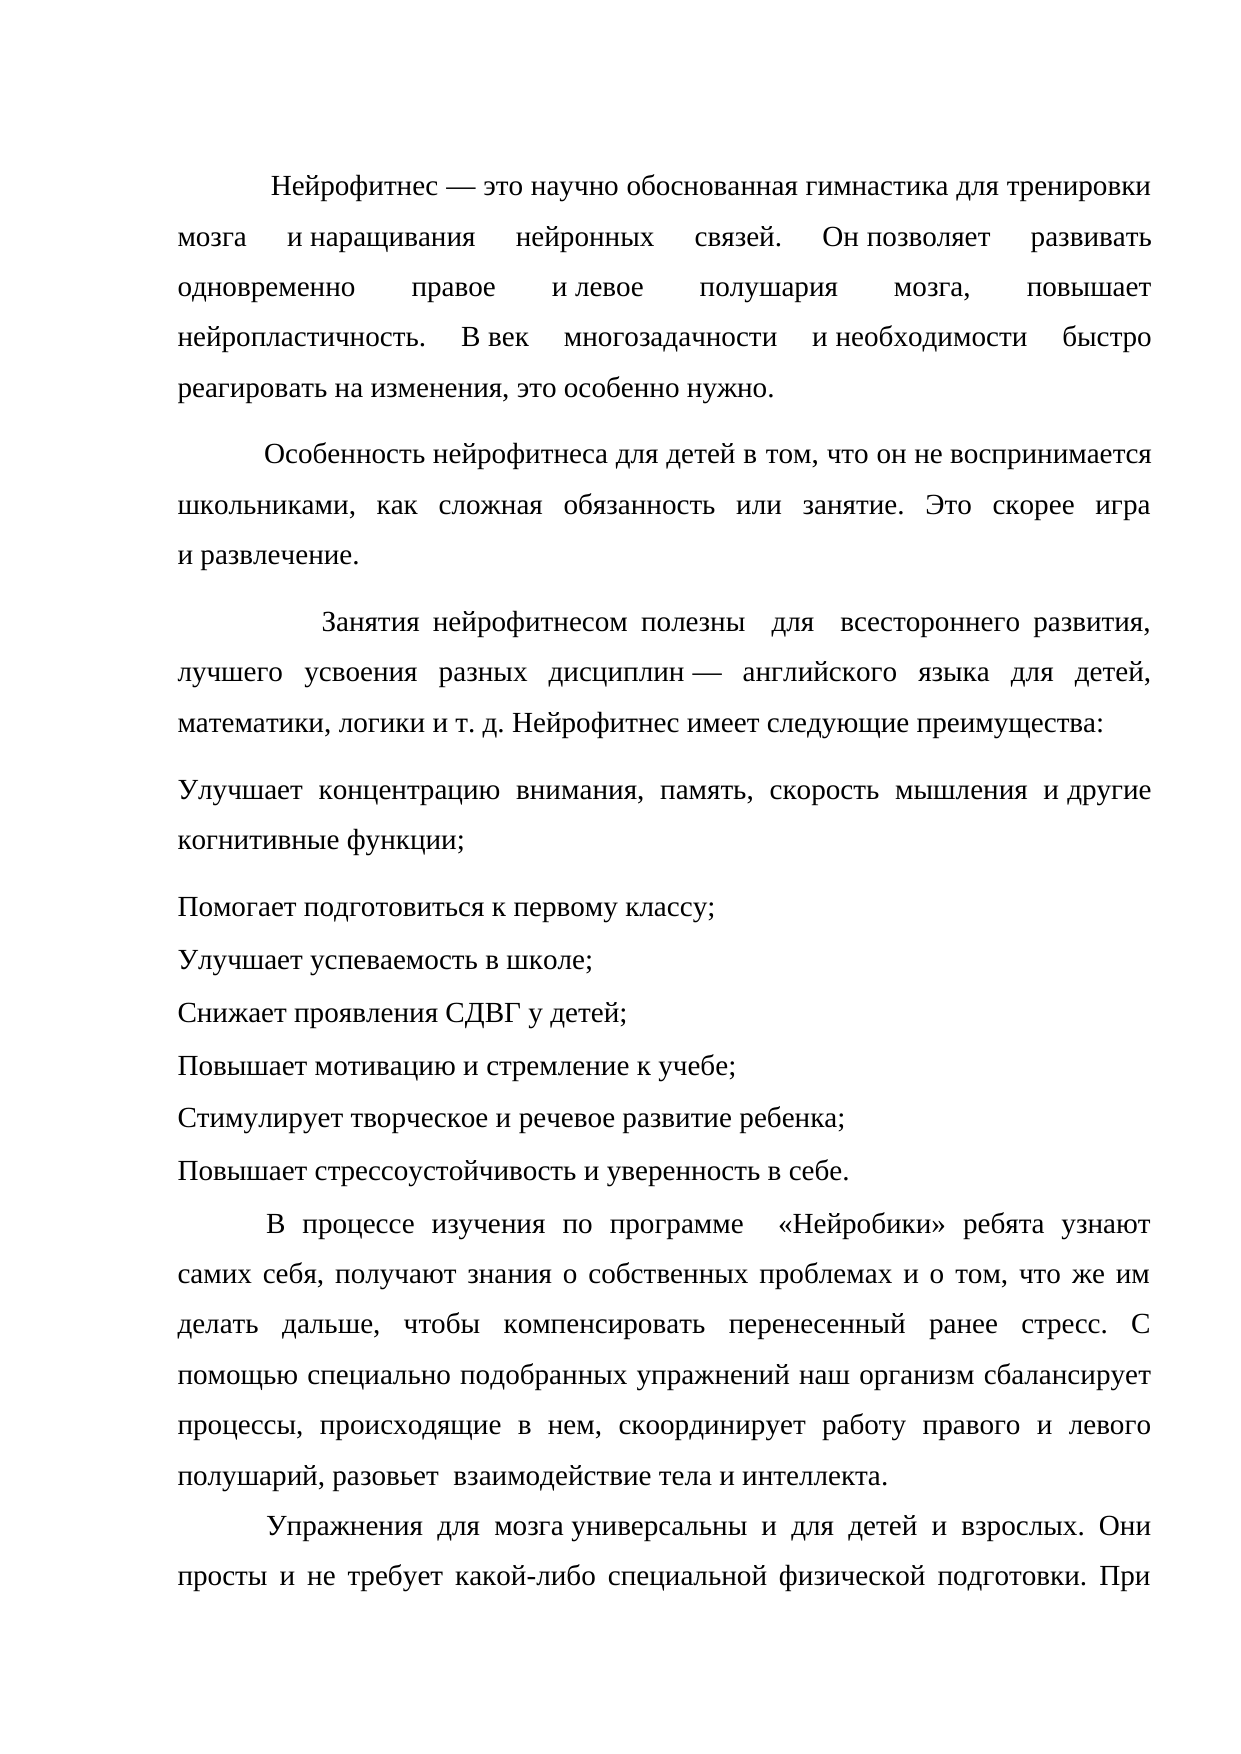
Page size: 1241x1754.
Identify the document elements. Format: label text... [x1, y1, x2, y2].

text Нейрофитнес — это научно обоснованная гимнастика для тренировки мозга и наращивания нейронных связей. Он позволяет развивать одновременно правое и левое полушария мозга, повышает нейропластичность. В век многозадачности и необходимости быстро реагировать на изменения, это особенно нужно. [177, 168, 1152, 403]
text Снижает проявления СДВГ у детей; [177, 995, 1152, 1028]
text Улучшает успеваемость в школе; [177, 942, 1152, 976]
text В процессе изучения по программе «Нейробики» ребята узнают самих себя, получают знания о собственных проблемах и о том, что же им делать дальше, чтобы компенсировать перенесенный ранее стресс. С помощью специально подобранных упражнений наш организм сбалансирует процессы, происходящие в нем, скоординирует работу правого и левого полушарий, разовьет взаимодействие тела и интеллекта. [177, 1206, 1152, 1491]
text Повышает стрессоустойчивость и уверенность в себе. [177, 1153, 1152, 1187]
text Повышает мотивацию и стремление к учебе; [177, 1048, 1152, 1081]
text Занятия нейрофитнесом полезны для всестороннего развития, лучшего усвоения разных дисциплин — английского языка для детей, математики, логики и т. д. Нейрофитнес имеет следующие преимущества: [177, 604, 1152, 738]
text Помогает подготовиться к первому классу; [177, 889, 1152, 923]
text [177, 1508, 1152, 1592]
text Стимулирует творческое и речевое развитие ребенка; [177, 1100, 1152, 1134]
text Улучшает концентрацию внимания, память, скорость мышления и другие когнитивные функции; [177, 772, 1152, 856]
text Особенность нейрофитнеса для детей в том, что он не воспринимается школьниками, как сложная обязанность или занятие. Это скорее игра и развлечение. [177, 437, 1152, 571]
